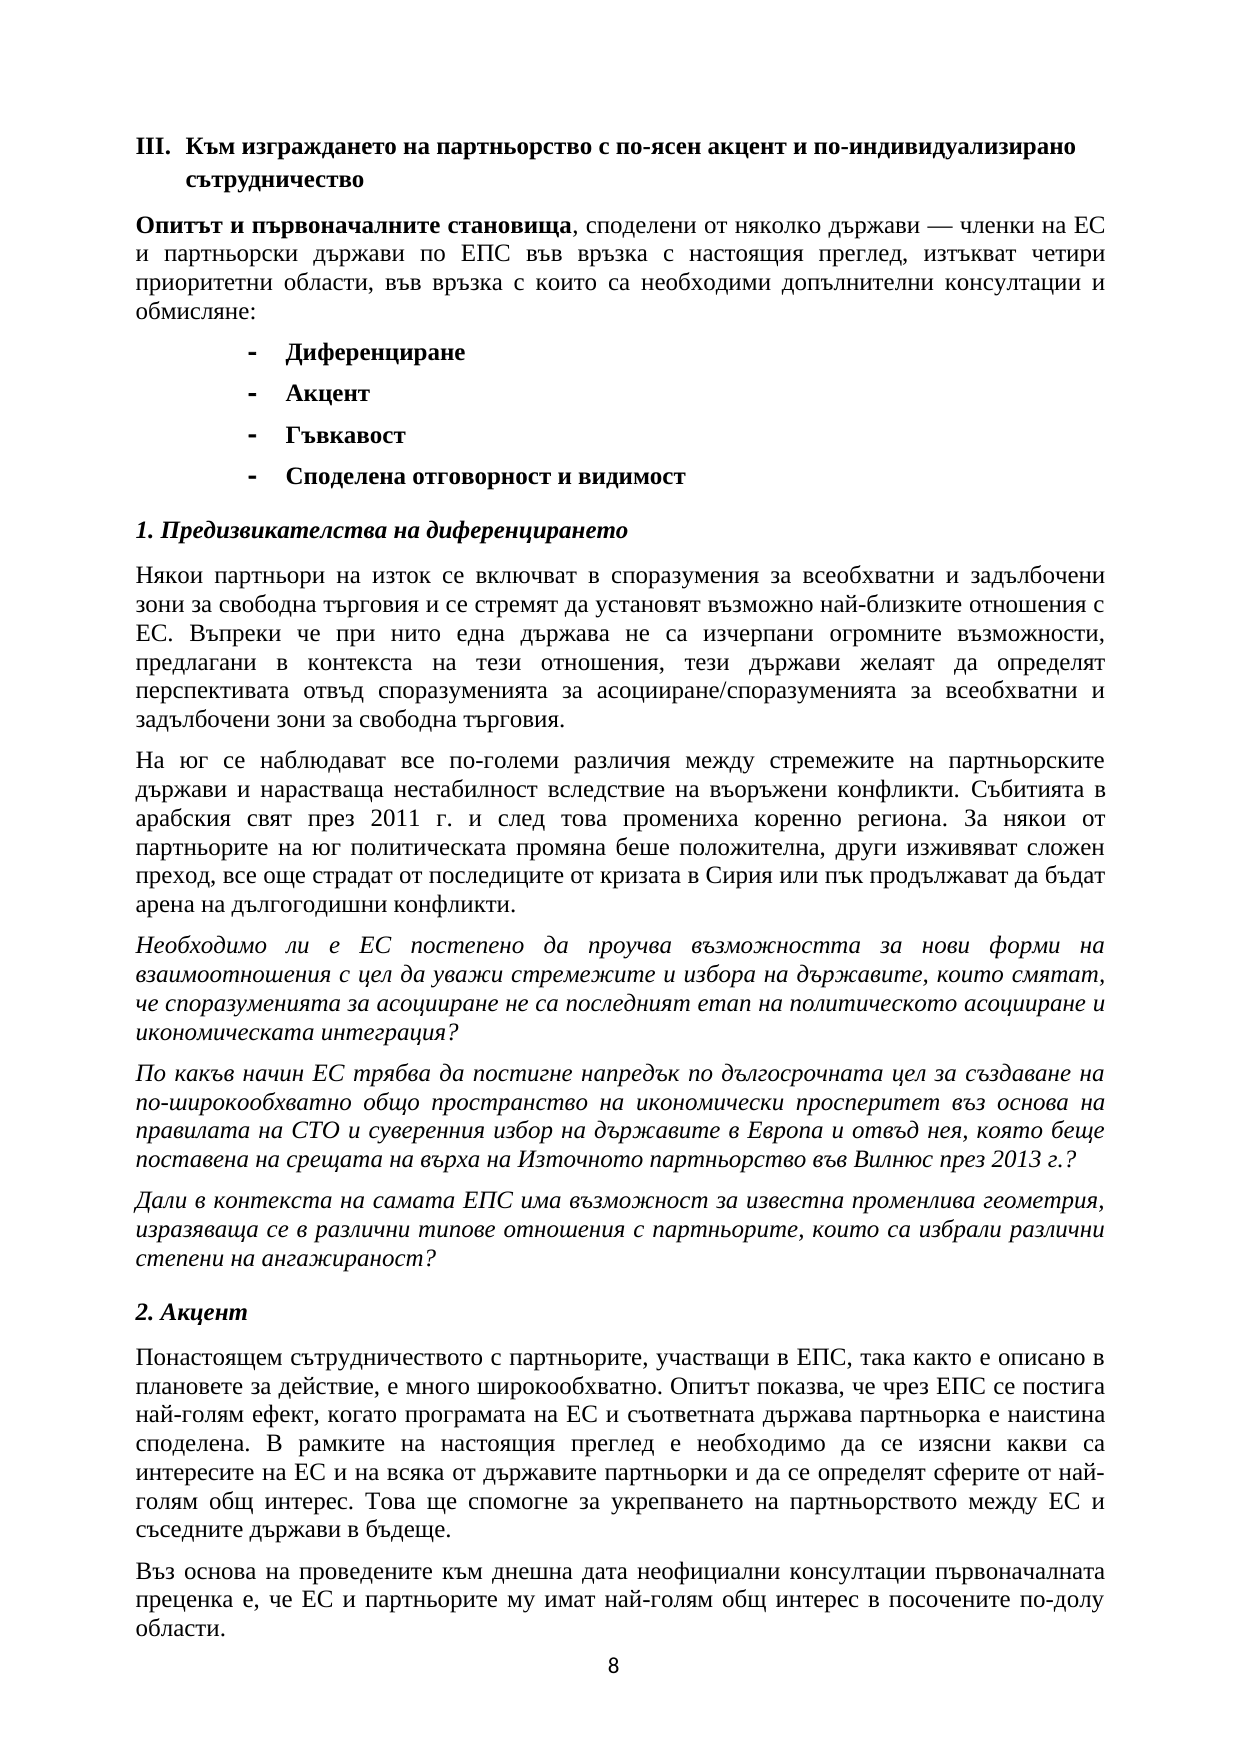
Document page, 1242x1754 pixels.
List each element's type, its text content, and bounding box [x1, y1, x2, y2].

list Диференциране [248, 337, 1106, 366]
list Гъвкавост [248, 420, 1106, 448]
text Опитът и първоначалните становища, споделени от няколко държави — членки на ЕС и партньорски държави по ЕПС във връзка с настоящия преглед, изтъкват четири приоритетни области, във връзка с които са необходими допълнителни консултации и обмисляне: [135, 210, 1106, 325]
text Необходимо ли е ЕС постепено да проучва възможността за нови форми на взаимоотношения с цел да уважи стремежите и избора на държавите, които смятат, че споразуменията за асоцииране не са последният етап на политическото асоцииране и икономическата интеграция? [135, 930, 1106, 1045]
text Дали в контекста на самата ЕПС има възможност за известна променлива геометрия, изразяваща се в различни типове отношения с партньорите, които са избрали различни степени на ангажираност? [135, 1185, 1106, 1272]
text Въз основа на проведените към днешна дата неофициални консултации първоначалната преценка е, че ЕС и партньорите му имат най-голям общ интерес в посочените по-долу области. [135, 1556, 1106, 1642]
text 2. Акцент [135, 1297, 1106, 1325]
text По какъв начин ЕС трябва да постигне напредък по дългосрочната цел за създаване на по-широкообхватно общо пространство на икономически просперитет въз основа на правилата на СТО и суверенния избор на държавите в Европа и отвъд нея, която беще поставена на срещата на върха на Източното партньорство във Вилнюс през 2013 г.? [135, 1058, 1106, 1173]
text III. Към изграждането на партньорство с по-ясен акцент и по-индивидуализирано сътрудничество [135, 131, 1106, 193]
text 1. Предизвикателства на диференцирането [135, 515, 1106, 543]
text Понастоящем сътрудничеството с партньорите, участващи в ЕПС, така както е описано в плановете за действие, е много широкообхватно. Опитът показва, че чрез ЕПС се постига най-голям ефект, когато програмата на ЕС и съответната държава партньорка е наистина споделена. В рамките на настоящия преглед е необходимо да се изясни какви са интересите на ЕС и на всяка от държавите партньорки и да се определят сферите от най-голям общ интерес. Това ще спомогне за укрепването на партньорството между ЕС и съседните държави в бъдеще. [135, 1342, 1106, 1543]
text На юг се наблюдават все по-големи различия между стремежите на партньорските държави и нарастваща нестабилност вследствие на въоръжени конфликти. Събитията в арабския свят през 2011 г. и след това промениха коренно региона. За някои от партньорите на юг политическата промяна беше положителна, други изживяват сложен преход, все още страдат от последиците от кризата в Сирия или пък продължават да бъдат арена на дългогодишни конфликти. [135, 745, 1106, 918]
text Някои партньори на изток се включват в споразумения за всеобхватни и задълбочени зони за свободна търговия и се стремят да установят възможно най-близките отношения с ЕС. Въпреки че при нито една държава не са изчерпани огромните възможности, предлагани в контекста на тези отношения, тези държави желаят да определят перспективата отвъд споразуменията за асоцииране/споразуменията за всеобхватни и задълбочени зони за свободна търговия. [135, 560, 1106, 733]
list Споделена отговорност и видимост [248, 461, 1106, 490]
list Акцент [248, 378, 1106, 407]
